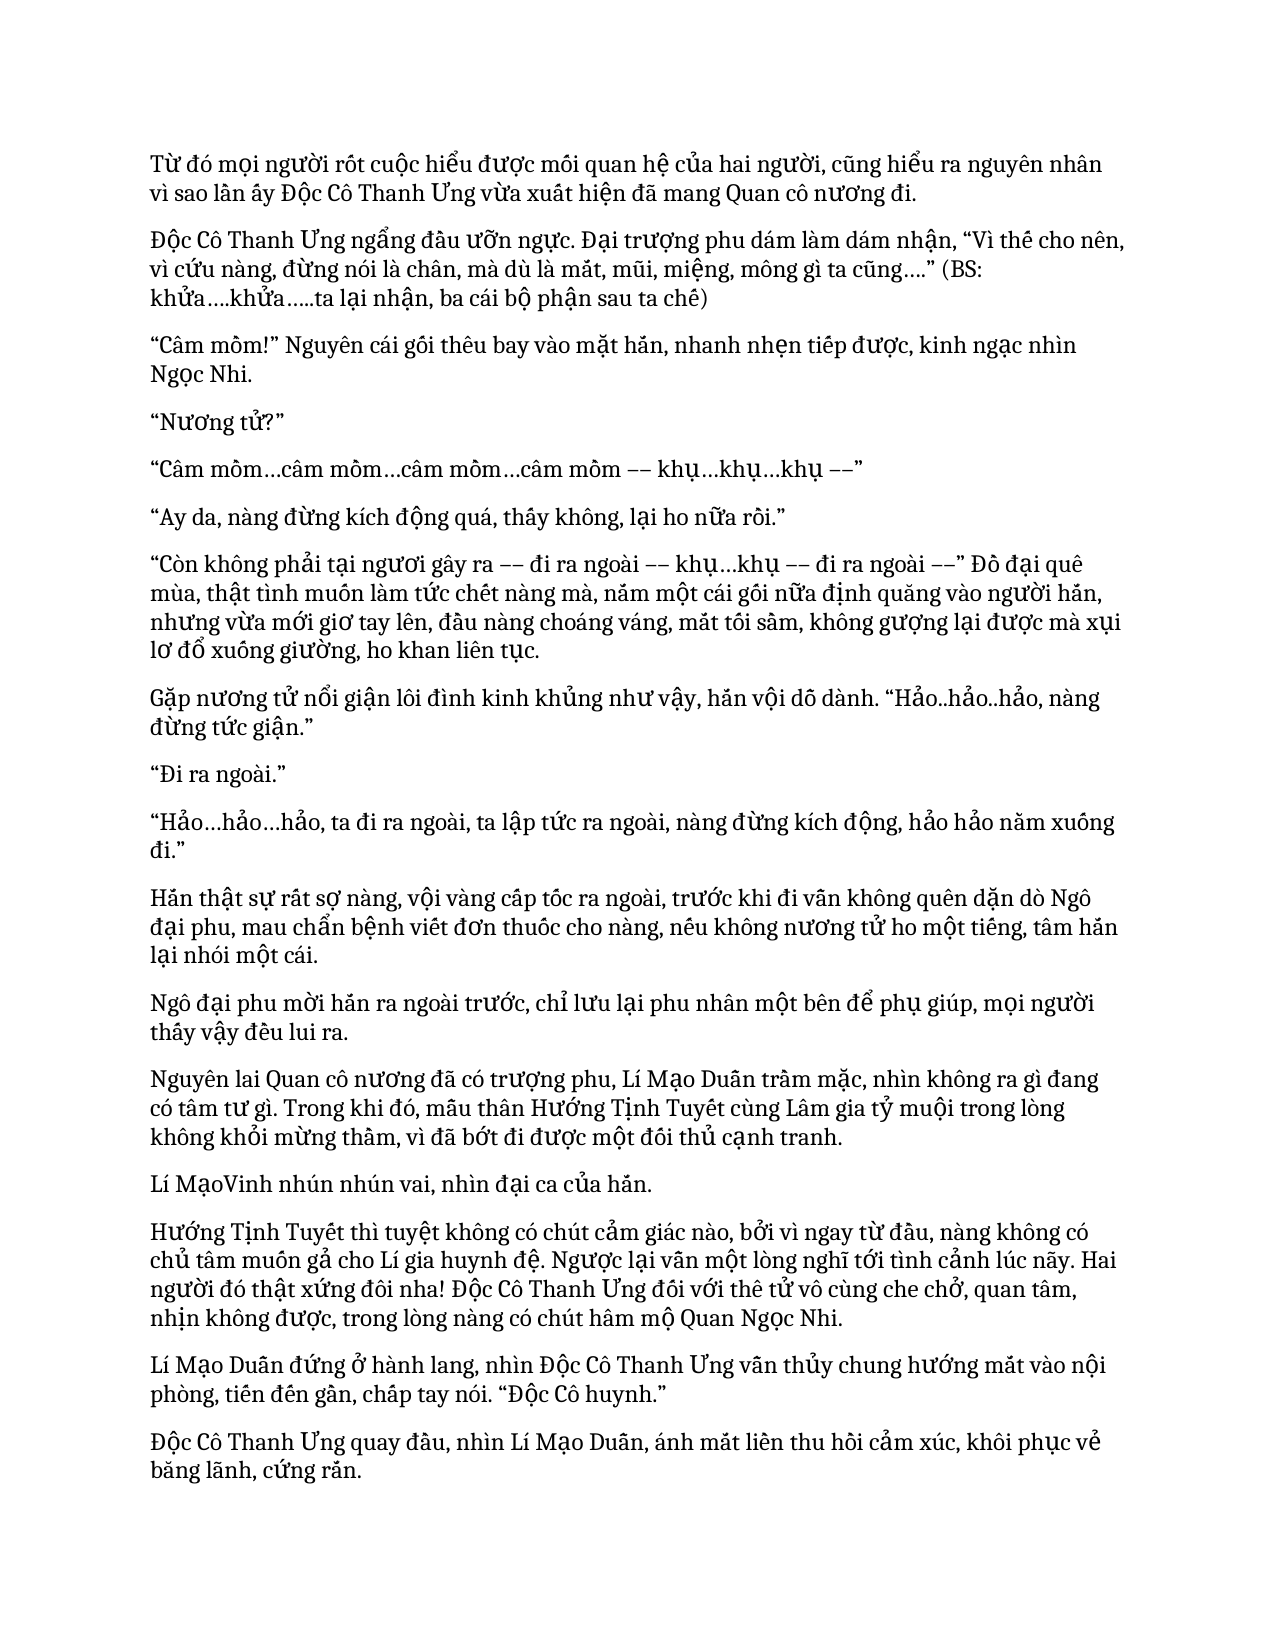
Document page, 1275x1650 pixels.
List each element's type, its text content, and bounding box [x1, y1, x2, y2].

text Từ đó mọi người rốt cuộc hiểu được mối quan hệ của hai người, cũng hiểu ra nguyên nhân vì sao lần ấy Độc Cô Thanh Ưng vừa xuất hiện đã mang Quan cô nương đi. [150, 150, 1125, 207]
text “Còn không phải tại ngươi gây ra –– đi ra ngoài –– khụ…khụ –– đi ra ngoài ––” Đồ đại quê mùa, thật tình muốn làm tức chết nàng mà, nắm một cái gối nữa định quăng vào người hắn, nhưng vừa mới giơ tay lên, đầu nàng choáng váng, mắt tối sầm, không gượng lại được mà xụi lơ đổ xuống giường, ho khan liên tục. [150, 550, 1125, 665]
text Gặp nương tử nổi giận lôi đình kinh khủng như vậy, hắn vội dỗ dành. “Hảo..hảo..hảo, nàng đừng tức giận.” [150, 684, 1125, 741]
text “Nương tử?” [150, 407, 1125, 436]
text “Hảo…hảo…hảo, ta đi ra ngoài, ta lập tức ra ngoài, nàng đừng kích động, hảo hảo nằm xuống đi.” [150, 807, 1125, 865]
text Hắn thật sự rất sợ nàng, vội vàng cấp tốc ra ngoài, trước khi đi vẫn không quên dặn dò Ngô đại phu, mau chẩn bệnh viết đơn thuốc cho nàng, nếu không nương tử ho một tiếng, tâm hắn lại nhói một cái. [150, 884, 1125, 970]
text Độc Cô Thanh Ưng ngẩng đầu ưỡn ngực. Đại trượng phu dám làm dám nhận, “Vì thế cho nên, vì cứu nàng, đừng nói là chân, mà dù là mắt, mũi, miệng, mông gì ta cũng….” (BS: khửa….khửa…..ta lại nhận, ba cái bộ phận sau ta chế) [150, 226, 1125, 312]
text “Câm mồm!” Nguyên cái gối thêu bay vào mặt hắn, nhanh nhẹn tiếp được, kinh ngạc nhìn Ngọc Nhi. [150, 331, 1125, 389]
text “Đi ra ngoài.” [150, 760, 1125, 789]
text Nguyên lai Quan cô nương đã có trượng phu, Lí Mạo Duẫn trầm mặc, nhìn không ra gì đang có tâm tư gì. Trong khi đó, mẫu thân Hướng Tịnh Tuyết cùng Lâm gia tỷ muội trong lòng không khỏi mừng thầm, vì đã bớt đi được một đối thủ cạnh tranh. [150, 1065, 1125, 1151]
text “Ay da, nàng đừng kích động quá, thấy không, lại ho nữa rồi.” [150, 502, 1125, 531]
text Lí MạoVinh nhún nhún vai, nhìn đại ca của hắn. [150, 1170, 1125, 1199]
text “Câm mồm…câm mồm…câm mồm…câm mồm –– khụ…khụ…khụ ––” [150, 455, 1125, 484]
text Lí Mạo Duẫn đứng ở hành lang, nhìn Độc Cô Thanh Ưng vẫn thủy chung hướng mắt vào nội phòng, tiến đến gần, chấp tay nói. “Độc Cô huynh.” [150, 1351, 1125, 1409]
text Hướng Tịnh Tuyết thì tuyệt không có chút cảm giác nào, bởi vì ngay từ đầu, nàng không có chủ tâm muốn gả cho Lí gia huynh đệ. Ngược lại vẫn một lòng nghĩ tới tình cảnh lúc nãy. Hai người đó thật xứng đôi nha! Độc Cô Thanh Ưng đối với thê tử vô cùng che chở, quan tâm, nhịn không được, trong lòng nàng có chút hâm mộ Quan Ngọc Nhi. [150, 1217, 1125, 1332]
text Ngô đại phu mời hắn ra ngoài trước, chỉ lưu lại phu nhân một bên để phụ giúp, mọi người thấy vậy đều lui ra. [150, 989, 1125, 1046]
text Độc Cô Thanh Ưng quay đầu, nhìn Lí Mạo Duẫn, ánh mắt liền thu hồi cảm xúc, khôi phục vẻ băng lãnh, cứng rắn. [150, 1427, 1125, 1485]
